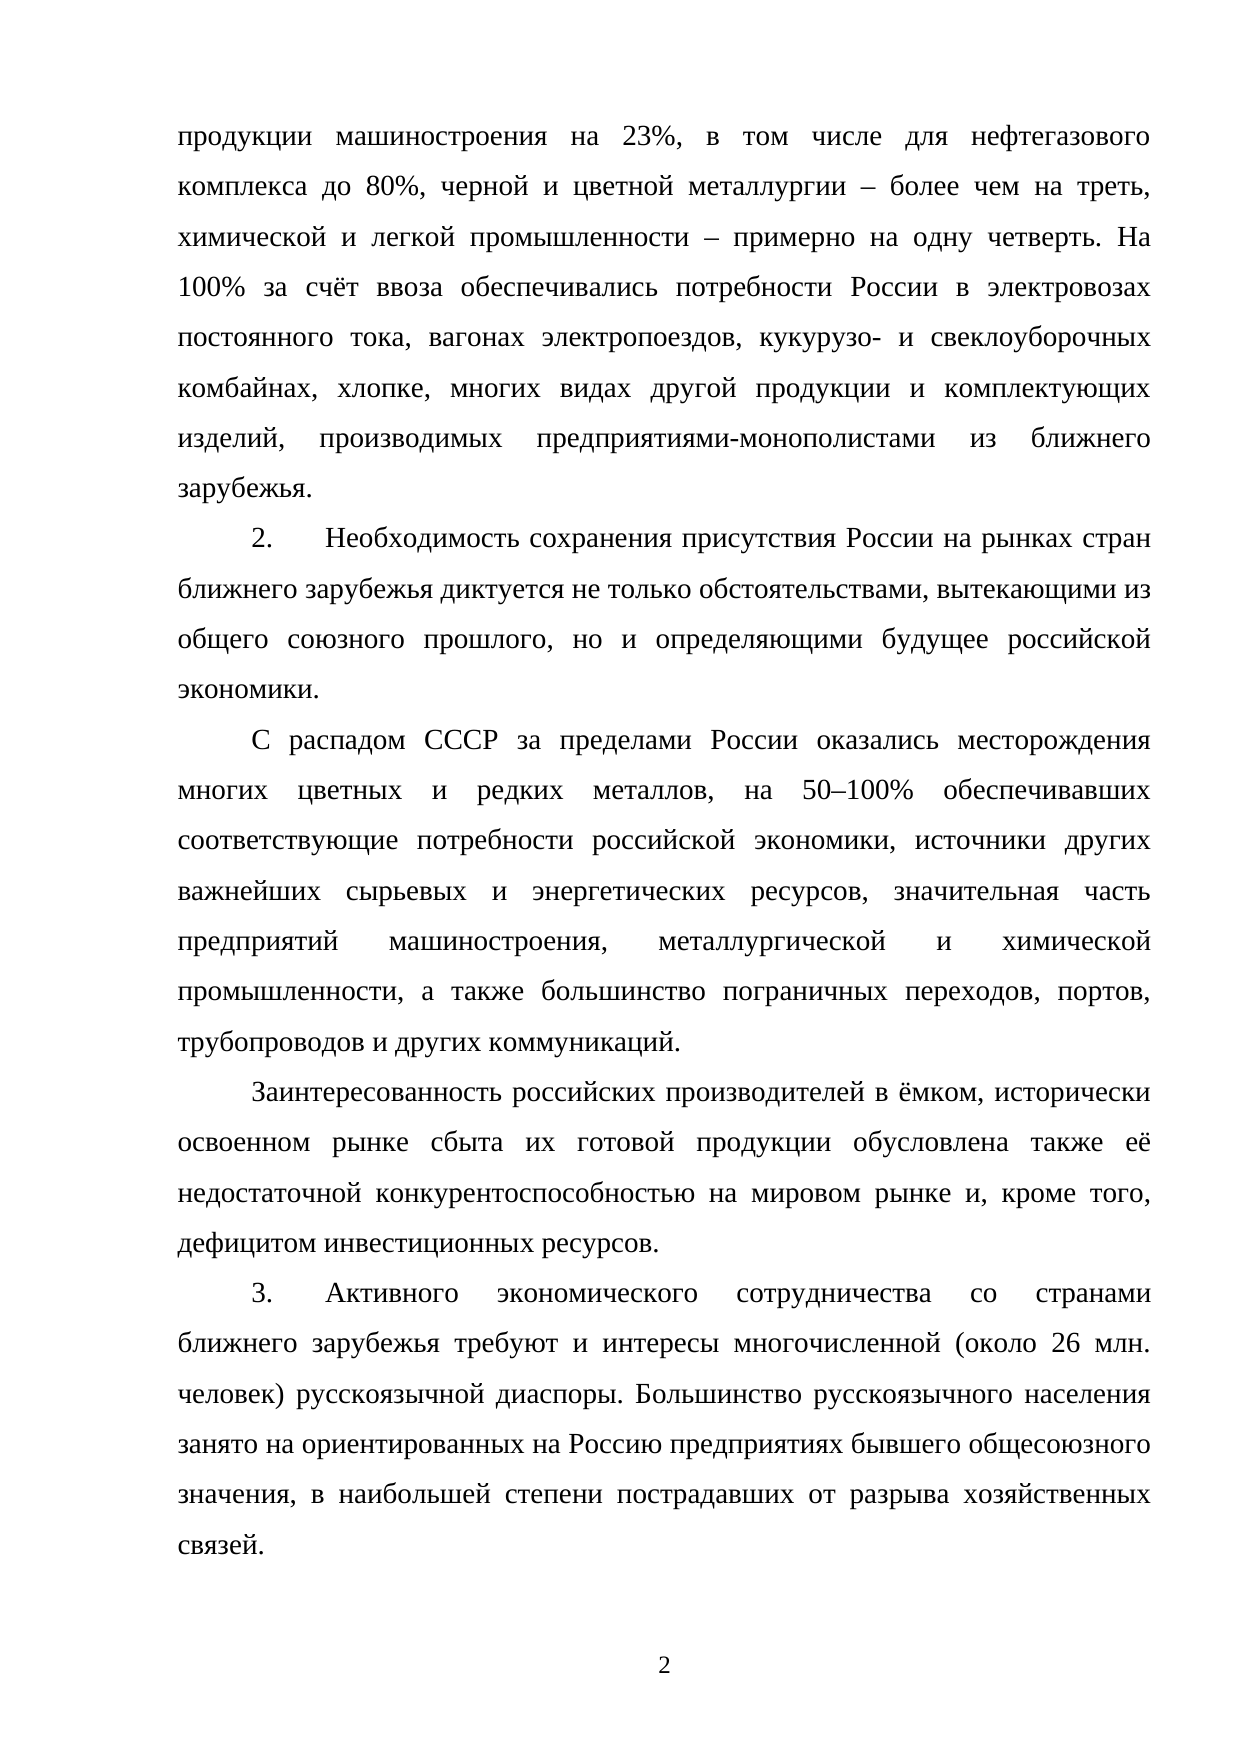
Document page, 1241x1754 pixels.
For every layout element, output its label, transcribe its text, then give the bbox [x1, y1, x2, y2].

subtitle С распадом СССР за пределами России оказались месторождения многих цветных и редких металлов, на 50–100% обеспечивавших соответствующие потребности российской экономики, источники других важнейших сырьевых и энергетических ресурсов, значительная часть предприятий машиностроения, металлургической и химической промышленности, а также большинство пограничных переходов, портов, трубопроводов и других коммуникаций. [177, 722, 1152, 1057]
subtitle 3. Активного экономического сотрудничества со странами ближнего зарубежья требуют и интересы многочисленной (около 26 млн. человек) русскоязычной диаспоры. Большинство русскоязычного населения занято на ориентированных на Россию предприятиях бывшего общесоюзного значения, в наибольшей степени пострадавших от разрыва хозяйственных связей. [177, 1275, 1152, 1560]
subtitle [177, 118, 1152, 504]
subtitle Заинтересованность российских производителей в ёмком, исторически освоенном рынке сбыта их готовой продукции обусловлена также её недостаточной конкурентоспособностью на мировом рынке и, кроме того, дефицитом инвестиционных ресурсов. [177, 1074, 1152, 1258]
subtitle 2. Необходимость сохранения присутствия России на рынках стран ближнего зарубежья диктуется не только обстоятельствами, вытекающими из общего союзного прошлого, но и определяющими будущее российской экономики. [177, 521, 1152, 705]
